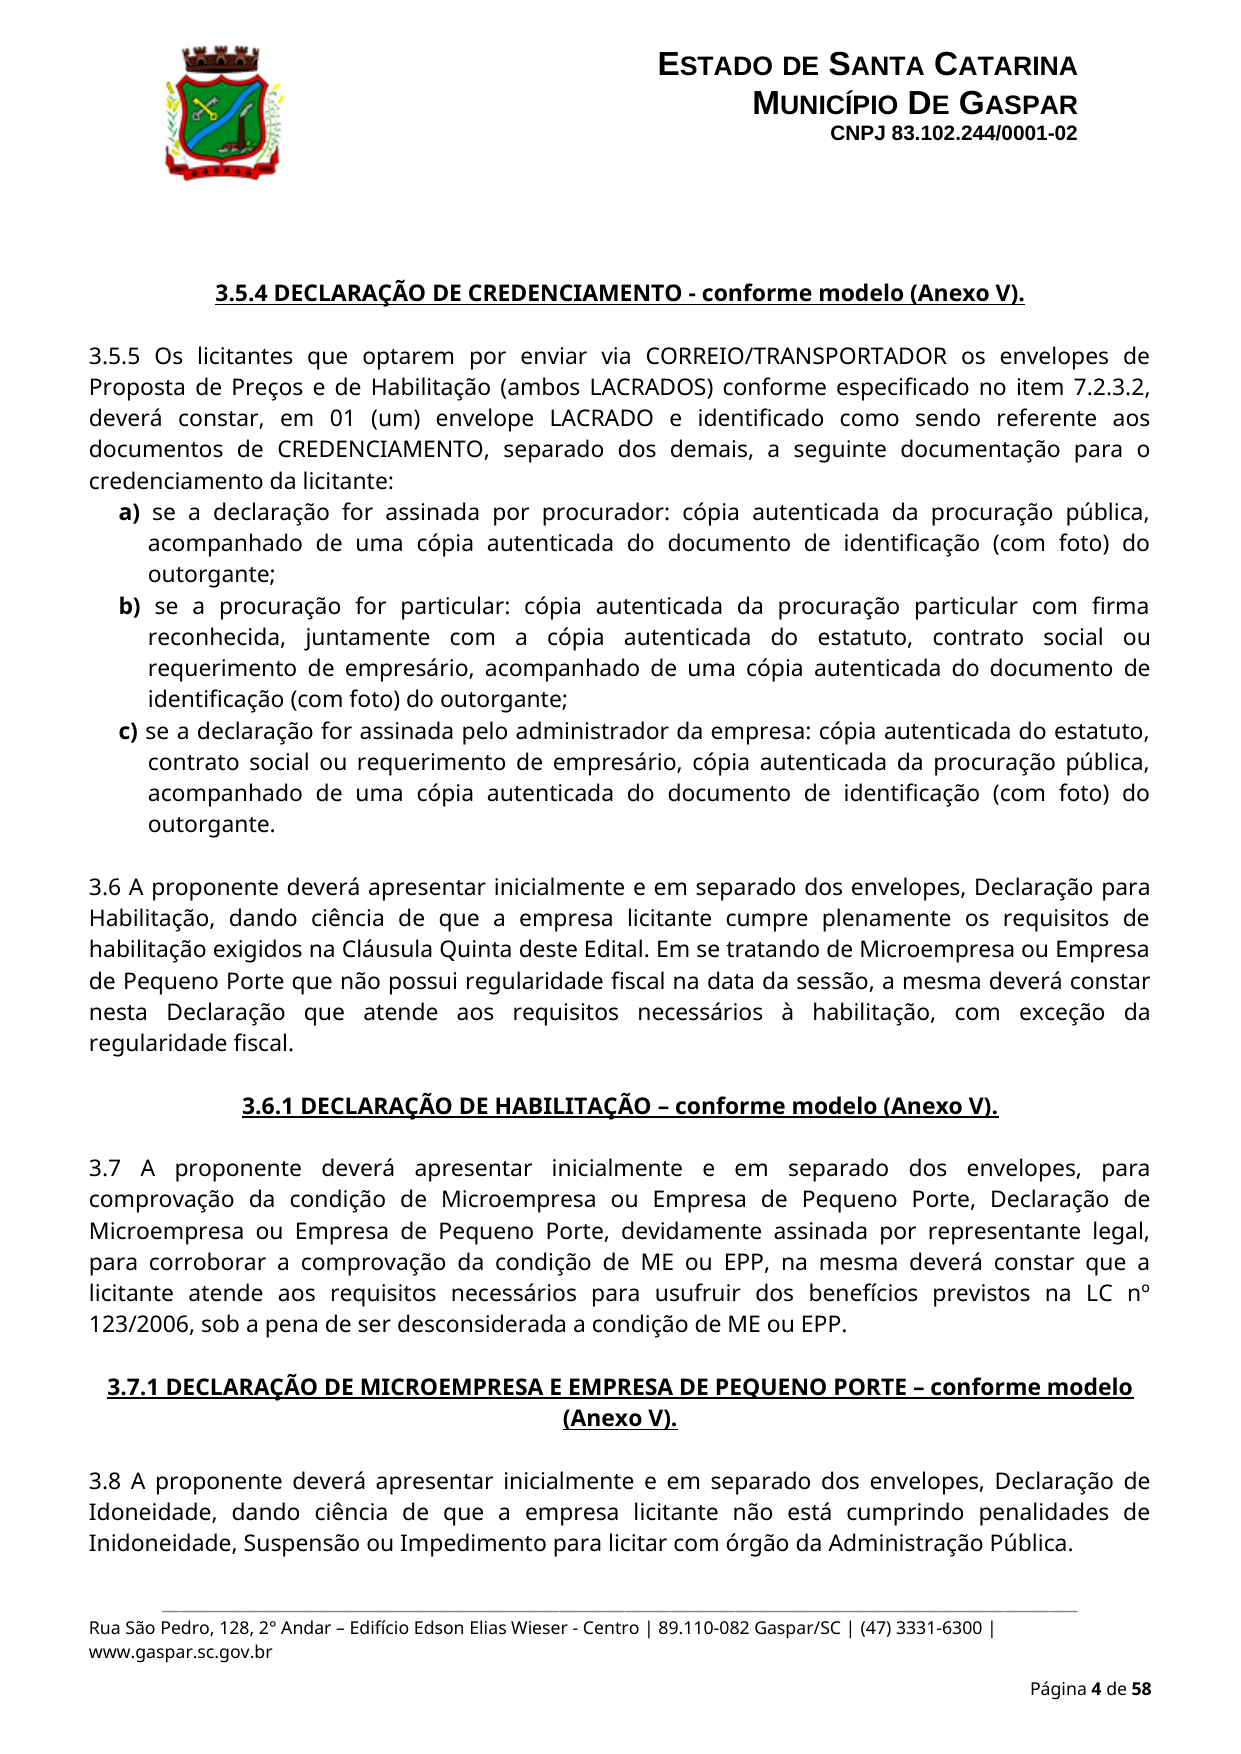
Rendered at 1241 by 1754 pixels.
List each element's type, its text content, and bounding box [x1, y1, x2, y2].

text 3.5.4 DECLARAÇÃO DE CREDENCIAMENTO - conforme modelo (Anexo V). [89, 277, 1152, 308]
text 3.8 A proponente deverá apresentar inicialmente e em separado dos envelopes, Declaração de Idoneidade, dando ciência de que a empresa licitante não está cumprindo penalidades de Inidoneidade, Suspensão ou Impedimento para licitar com órgão da Administração Pública. [89, 1464, 1152, 1558]
text c) se a declaração for assinada pelo administrador da empresa: cópia autenticada do estatuto, contrato social ou requerimento de empresário, cópia autenticada da procuração pública, acompanhado de uma cópia autenticada do documento de identificação (com foto) do outorgante. [118, 714, 1152, 839]
text 3.7 A proponente deverá apresentar inicialmente e em separado dos envelopes, para comprovação da condição de Microempresa ou Empresa de Pequeno Porte, Declaração de Microempresa ou Empresa de Pequeno Porte, devidamente assinada por representante legal, para corroborar a comprovação da condição de ME ou EPP, na mesma deverá constar que a licitante atende aos requisitos necessários para usufruir dos benefícios previstos na LC nº 123/2006, sob a pena de ser desconsiderada a condição de ME ou EPP. [89, 1152, 1152, 1339]
text b) se a procuração for particular: cópia autenticada da procuração particular com firma reconhecida, juntamente com a cópia autenticada do estatuto, contrato social ou requerimento de empresário, acompanhado de uma cópia autenticada do documento de identificação (com foto) do outorgante; [118, 589, 1152, 714]
text 3.5.5 Os licitantes que optarem por enviar via CORREIO/TRANSPORTADOR os envelopes de Proposta de Preços e de Habilitação (ambos LACRADOS) conforme especificado no item 7.2.3.2, deverá constar, em 01 (um) envelope LACRADO e identificado como sendo referente aos documentos de CREDENCIAMENTO, separado dos demais, a seguinte documentação para o credenciamento da licitante: [89, 339, 1152, 496]
text 3.7.1 DECLARAÇÃO DE MICROEMPRESA E EMPRESA DE PEQUENO PORTE – conforme modelo (Anexo V). [89, 1371, 1152, 1433]
text a) se a declaração for assinada por procurador: cópia autenticada da procuração pública, acompanhado de uma cópia autenticada do documento de identificação (com foto) do outorgante; [118, 496, 1152, 589]
text 3.6.1 DECLARAÇÃO DE HABILITAÇÃO – conforme modelo (Anexo V). [89, 1089, 1152, 1121]
picture [162, 44, 289, 183]
text 3.6 A proponente deverá apresentar inicialmente e em separado dos envelopes, Declaração para Habilitação, dando ciência de que a empresa licitante cumpre plenamente os requisitos de habilitação exigidos na Cláusula Quinta deste Edital. Em se tratando de Microempresa ou Empresa de Pequeno Porte que não possui regularidade fiscal na data da sessão, a mesma deverá constar nesta Declaração que atende aos requisitos necessários à habilitação, com exceção da regularidade fiscal. [89, 871, 1152, 1058]
